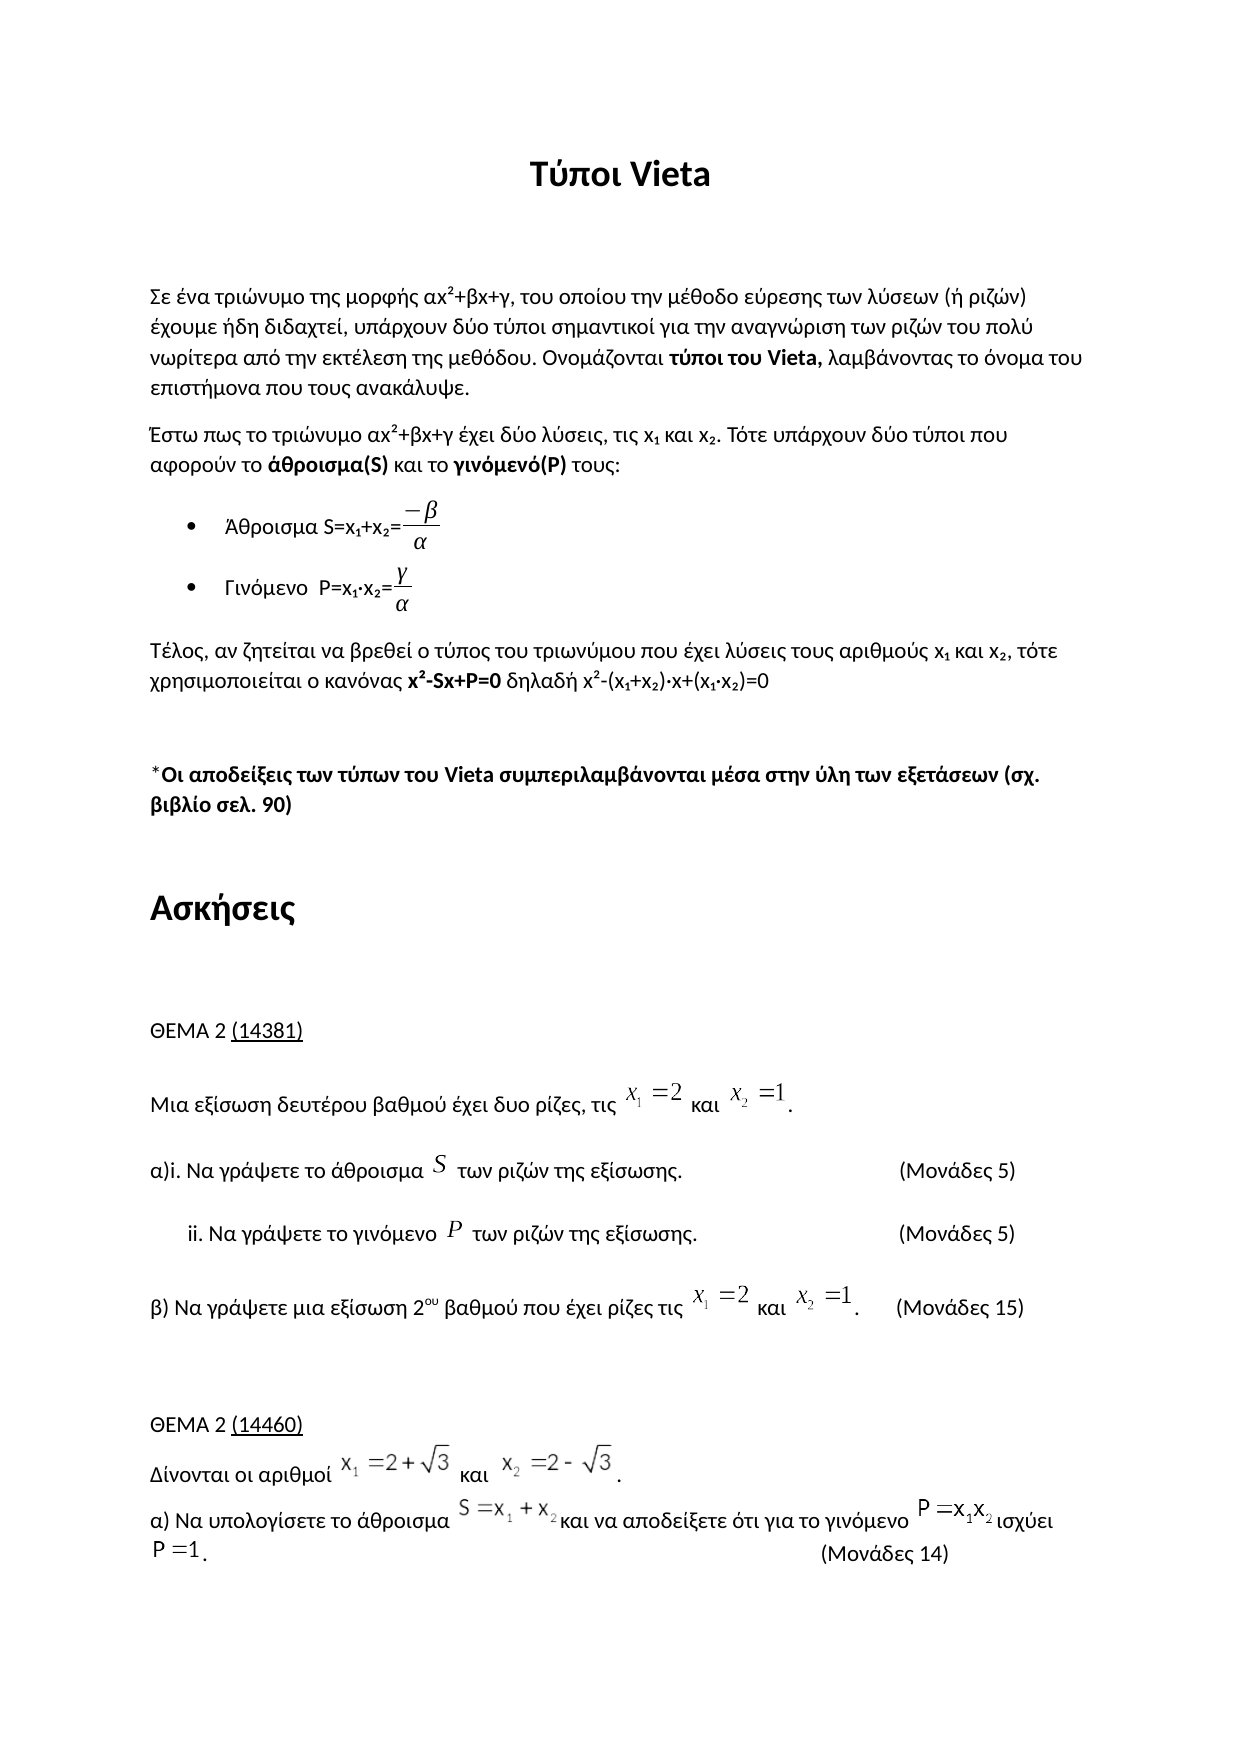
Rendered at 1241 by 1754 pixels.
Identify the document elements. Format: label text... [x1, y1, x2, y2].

text α)i. Να γράψετε το άθροισμα των ριζών της εξίσωσης. (Μονάδες 5) [150, 1149, 1090, 1184]
text Μια εξίσωση δευτέρου βαθμού έχει δυο ρίζες, τις και . [150, 1075, 1090, 1118]
text Τύποι Vieta [150, 150, 1090, 196]
text β) Να γράψετε μια εξίσωση 2ου βαθμού που έχει ρίζες τις και . (Μονάδες 15) [150, 1277, 1090, 1321]
text ΘΕΜΑ 2 (14381) [150, 1016, 1090, 1044]
text Ασκήσεις [150, 884, 1090, 929]
text Έστω πως το τριώνυμο αx²+βx+γ έχει δύο λύσεις, τις x₁ και x₂. Τότε υπάρχουν δύο τύποι που αφορούν το άθροισμα(S) και το γινόμενό(P) τους: [150, 420, 1090, 478]
list Δίνονται οι αριθμοί και . [150, 1440, 1090, 1488]
list ΘΕΜΑ 2 (14460) [150, 1410, 1090, 1438]
list Άθροισμα S=x₁+x₂= [187, 497, 1090, 556]
text ii. Να γράψετε το γινόμενο των ριζών της εξίσωσης. (Μονάδες 5) [187, 1215, 1090, 1247]
list α) Να υπολογίσετε το άθροισμα και να αποδείξετε ότι για το γινόμενο ισχύει . (Μονάδες 14) [150, 1491, 1090, 1567]
text Σε ένα τριώνυμο της μορφής αx²+βx+γ, του οποίου την μέθοδο εύρεσης των λύσεων (ή ριζών) έχουμε ήδη διδαχτεί, υπάρχουν δύο τύποι σημαντικοί για την αναγνώριση των ριζών του πολύ νωρίτερα από την εκτέλεση της μεθόδου. Ονομάζονται τύποι του Vieta, λαμβάνοντας το όνομα του επιστήμονα που τους ανακάλυψε. [150, 282, 1090, 401]
text Τέλος, αν ζητείται να βρεθεί ο τύπος του τριωνύμου που έχει λύσεις τους αριθμούς x₁ και x₂, τότε χρησιμοποιείται ο κανόνας x²-Sx+P=0 δηλαδή x²-(x₁+x₂)·x+(x₁·x₂)=0 [150, 636, 1090, 694]
list Γινόμενο P=x₁·x₂= [187, 558, 1090, 617]
text *Οι αποδείξεις των τύπων του Vieta συμπεριλαμβάνονται μέσα στην ύλη των εξετάσεων (σχ. βιβλίο σελ. 90) [150, 760, 1090, 818]
